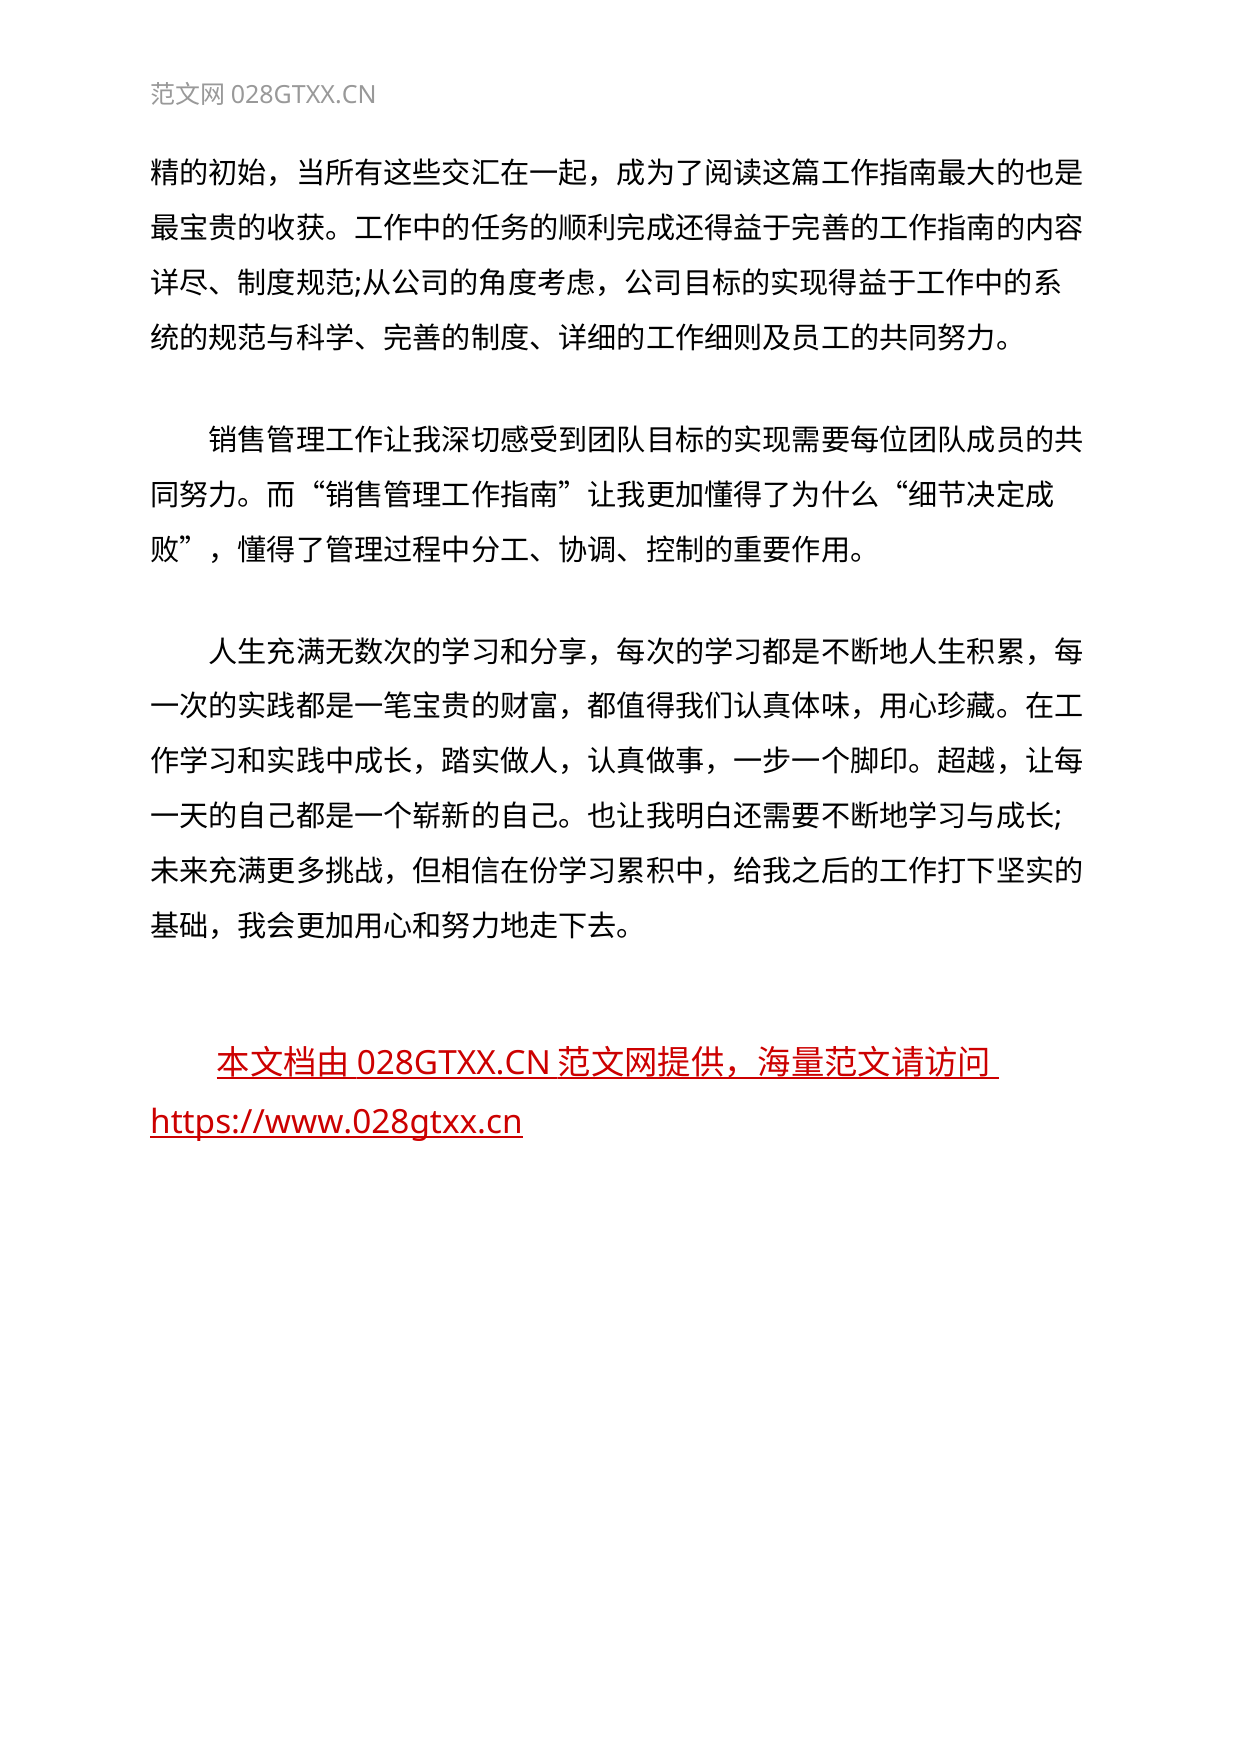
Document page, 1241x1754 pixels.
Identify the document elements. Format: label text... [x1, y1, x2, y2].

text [150, 150, 1090, 357]
text 销售管理工作让我深切感受到团队目标的实现需要每位团队成员的共同努力。而“销售管理工作指南”让我更加懂得了为什么“细节决定成败”，懂得了管理过程中分工、协调、控制的重要作用。 [150, 417, 1090, 569]
text 人生充满无数次的学习和分享，每次的学习都是不断地人生积累，每一次的实践都是一笔宝贵的财富，都值得我们认真体味，用心珍藏。在工作学习和实践中成长，踏实做人，认真做事，一步一个脚印。超越，让每一天的自己都是一个崭新的自己。也让我明白还需要不断地学习与成长;未来充满更多挑战，但相信在份学习累积中，给我之后的工作打下坚实的基础，我会更加用心和努力地走下去。 [150, 628, 1090, 945]
text 本文档由028GTXX.CN范文网提供，海量范文请访问 https://www.028gtxx.cn [150, 1036, 1090, 1143]
